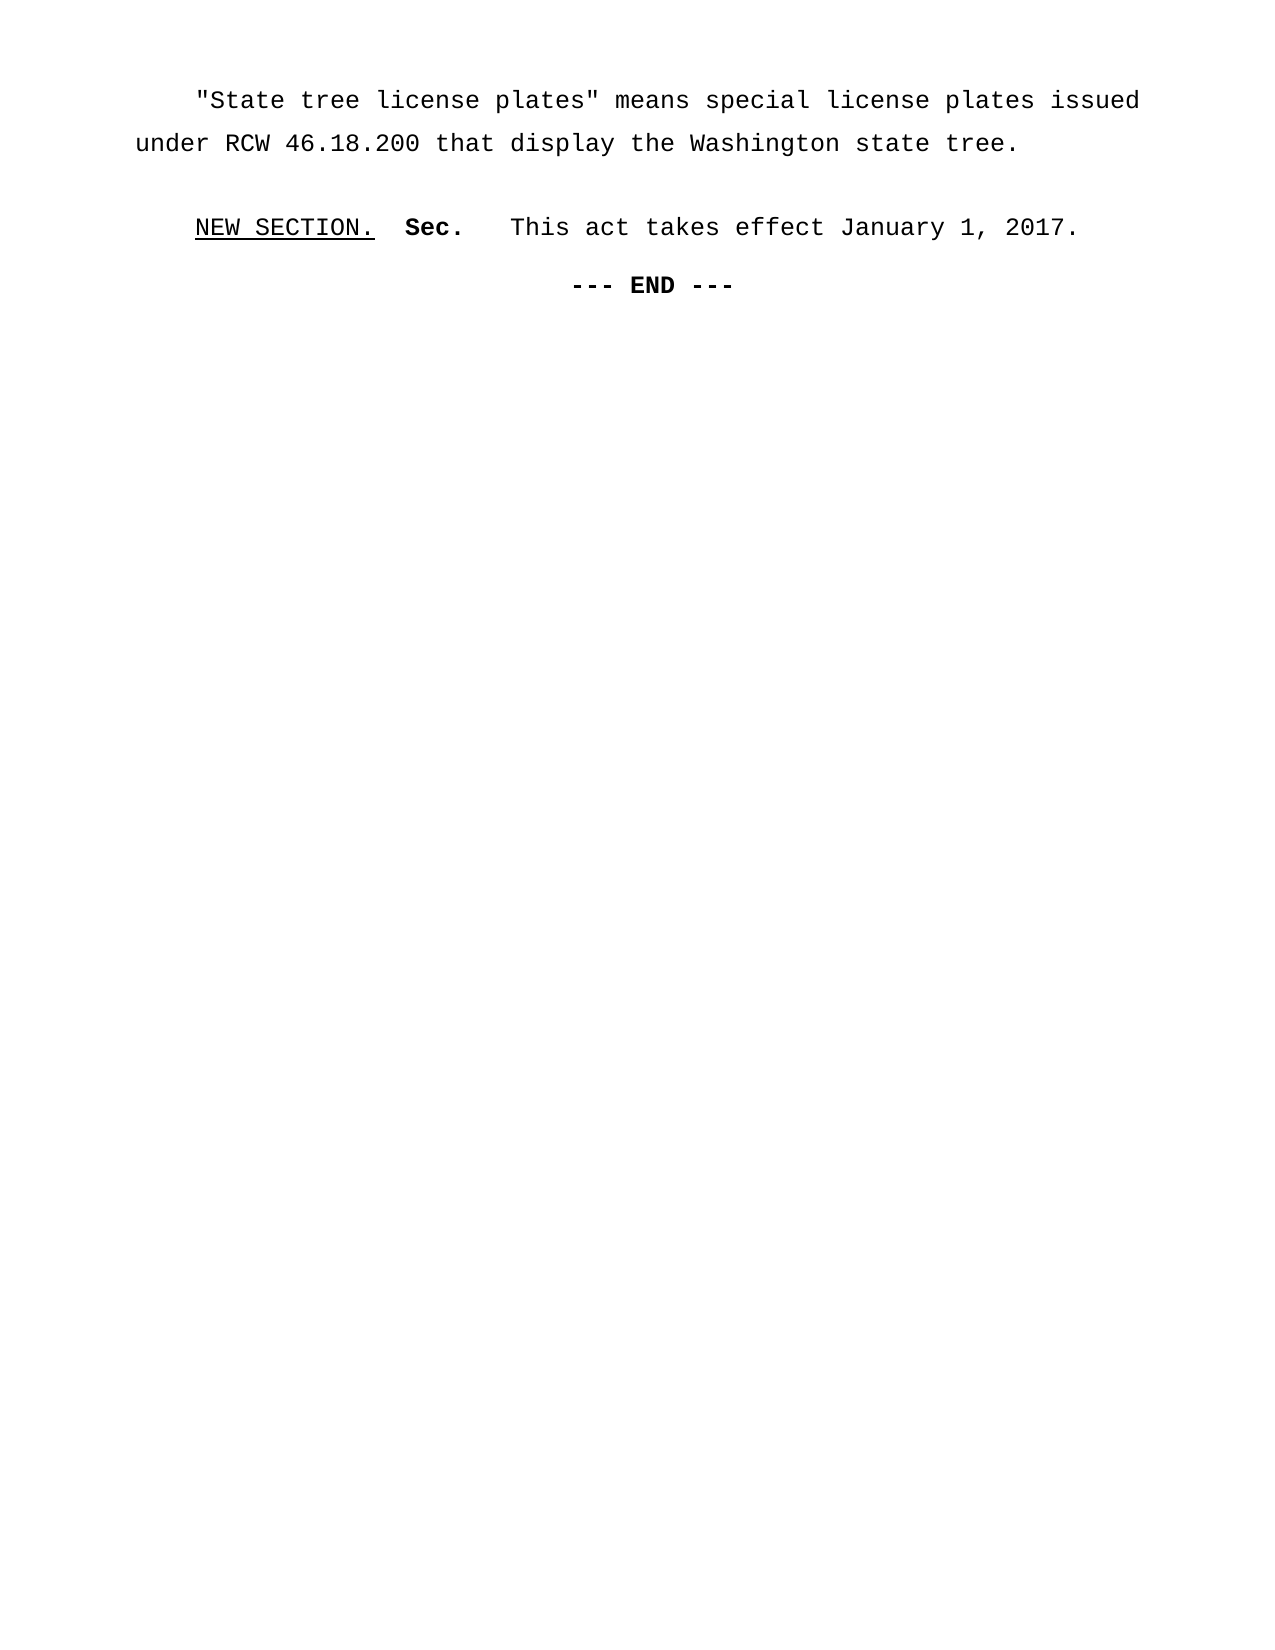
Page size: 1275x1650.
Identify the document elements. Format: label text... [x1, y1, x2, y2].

text NEW SECTION. Sec. This act takes effect January 1, 2017. [135, 202, 1170, 244]
text --- END --- [135, 272, 1170, 301]
text "State tree license plates" means special license plates issued under RCW 46.18.200 that display the Washington state tree. [135, 75, 1170, 160]
